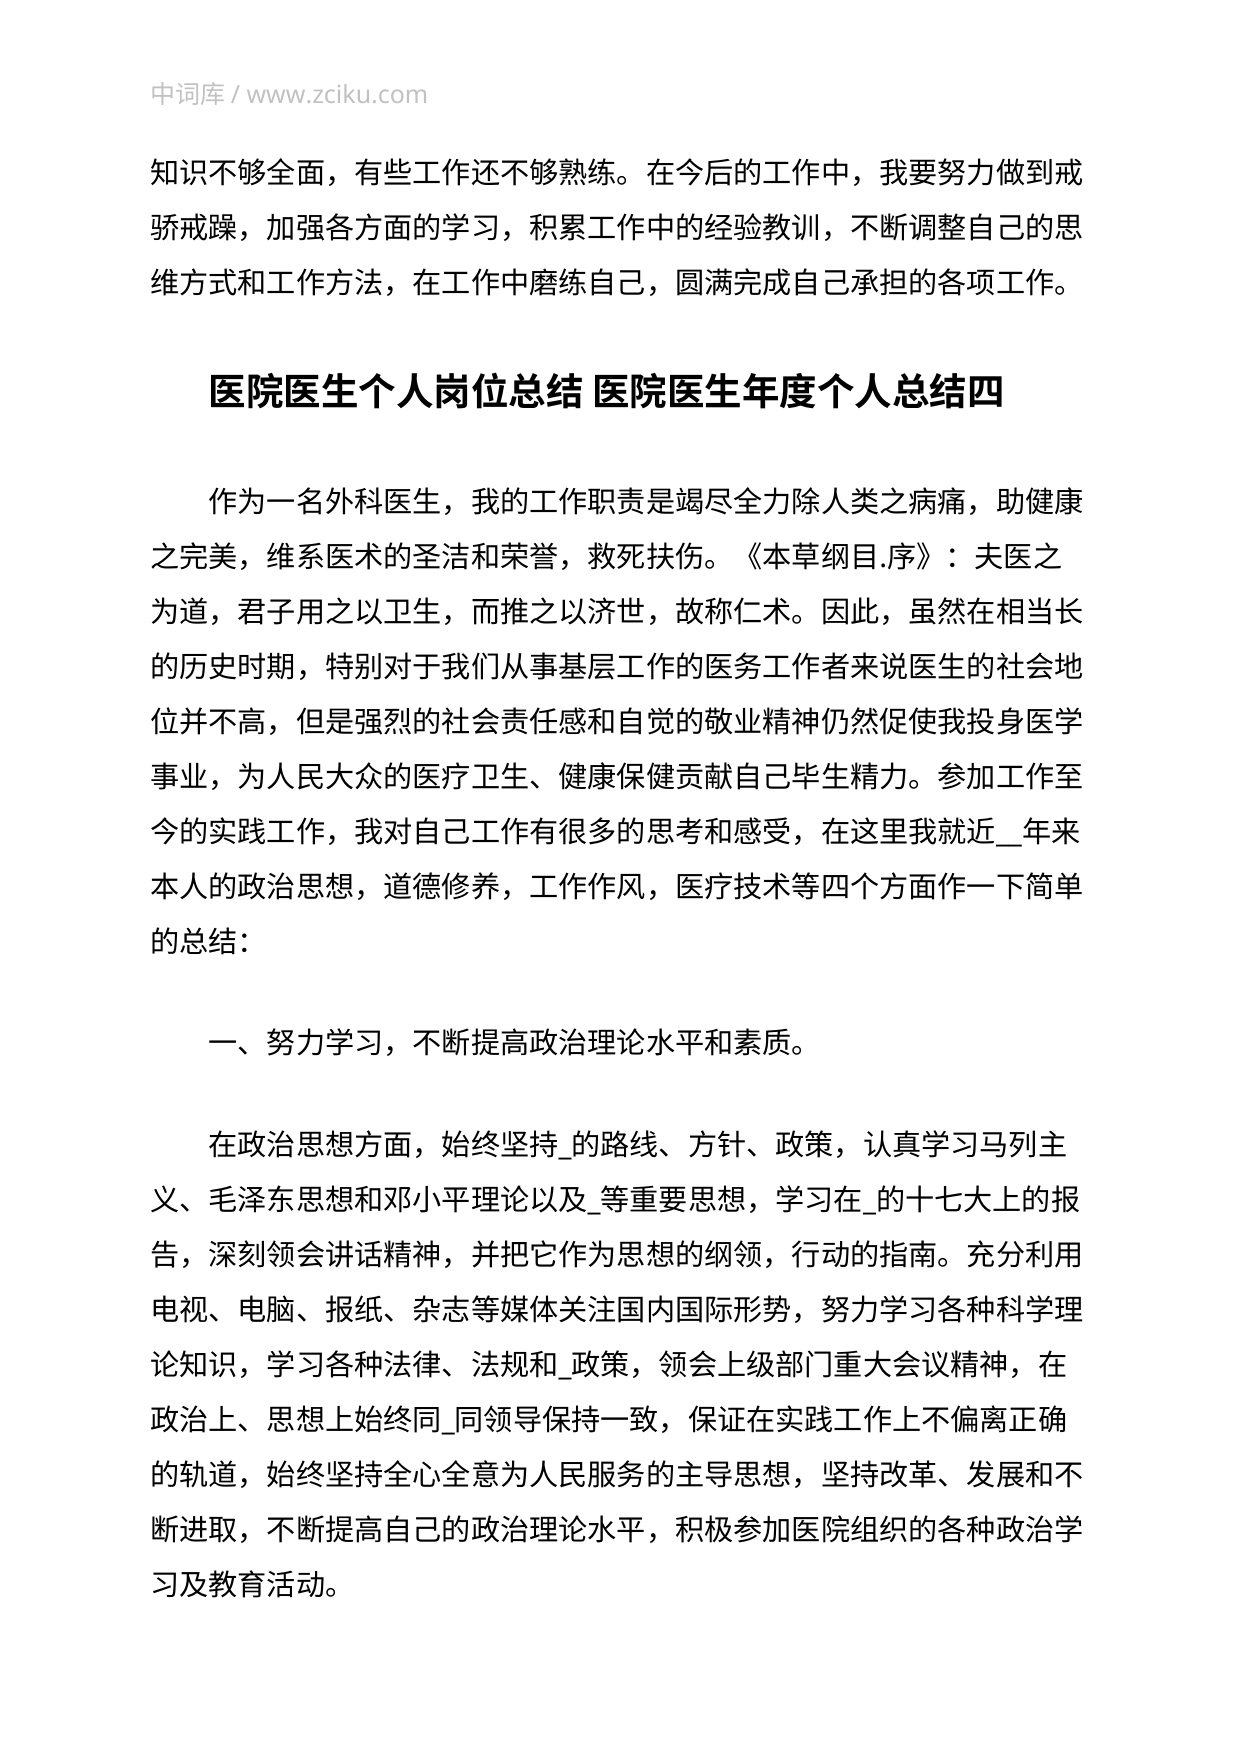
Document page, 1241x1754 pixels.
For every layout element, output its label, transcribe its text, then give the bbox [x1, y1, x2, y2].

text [150, 150, 1090, 302]
text 作为一名外科医生，我的工作职责是竭尽全力除人类之病痛，助健康之完美，维系医术的圣洁和荣誉，救死扶伤。《本草纲目.序》：夫医之为道，君子用之以卫生，而推之以济世，故称仁术。因此，虽然在相当长的历史时期，特别对于我们从事基层工作的医务工作者来说医生的社会地位并不高，但是强烈的社会责任感和自觉的敬业精神仍然促使我投身医学事业，为人民大众的医疗卫生、健康保健贡献自己毕生精力。参加工作至今的实践工作，我对自己工作有很多的思考和感受，在这里我就近__年来本人的政治思想，道德修养，工作作风，医疗技术等四个方面作一下简单的总结： [150, 479, 1090, 961]
text 医院医生个人岗位总结 医院医生年度个人总结四 [150, 362, 1090, 416]
text 在政治思想方面，始终坚持_的路线、方针、政策，认真学习马列主义、毛泽东思想和邓小平理论以及_等重要思想，学习在_的十七大上的报告，深刻领会讲话精神，并把它作为思想的纲领，行动的指南。充分利用电视、电脑、报纸、杂志等媒体关注国内国际形势，努力学习各种科学理论知识，学习各种法律、法规和_政策，领会上级部门重大会议精神，在政治上、思想上始终同_同领导保持一致，保证在实践工作上不偏离正确的轨道，始终坚持全心全意为人民服务的主导思想，坚持改革、发展和不断进取，不断提高自己的政治理论水平，积极参加医院组织的各种政治学习及教育活动。 [150, 1122, 1090, 1604]
text 一、努力学习，不断提高政治理论水平和素质。 [150, 1020, 1090, 1062]
